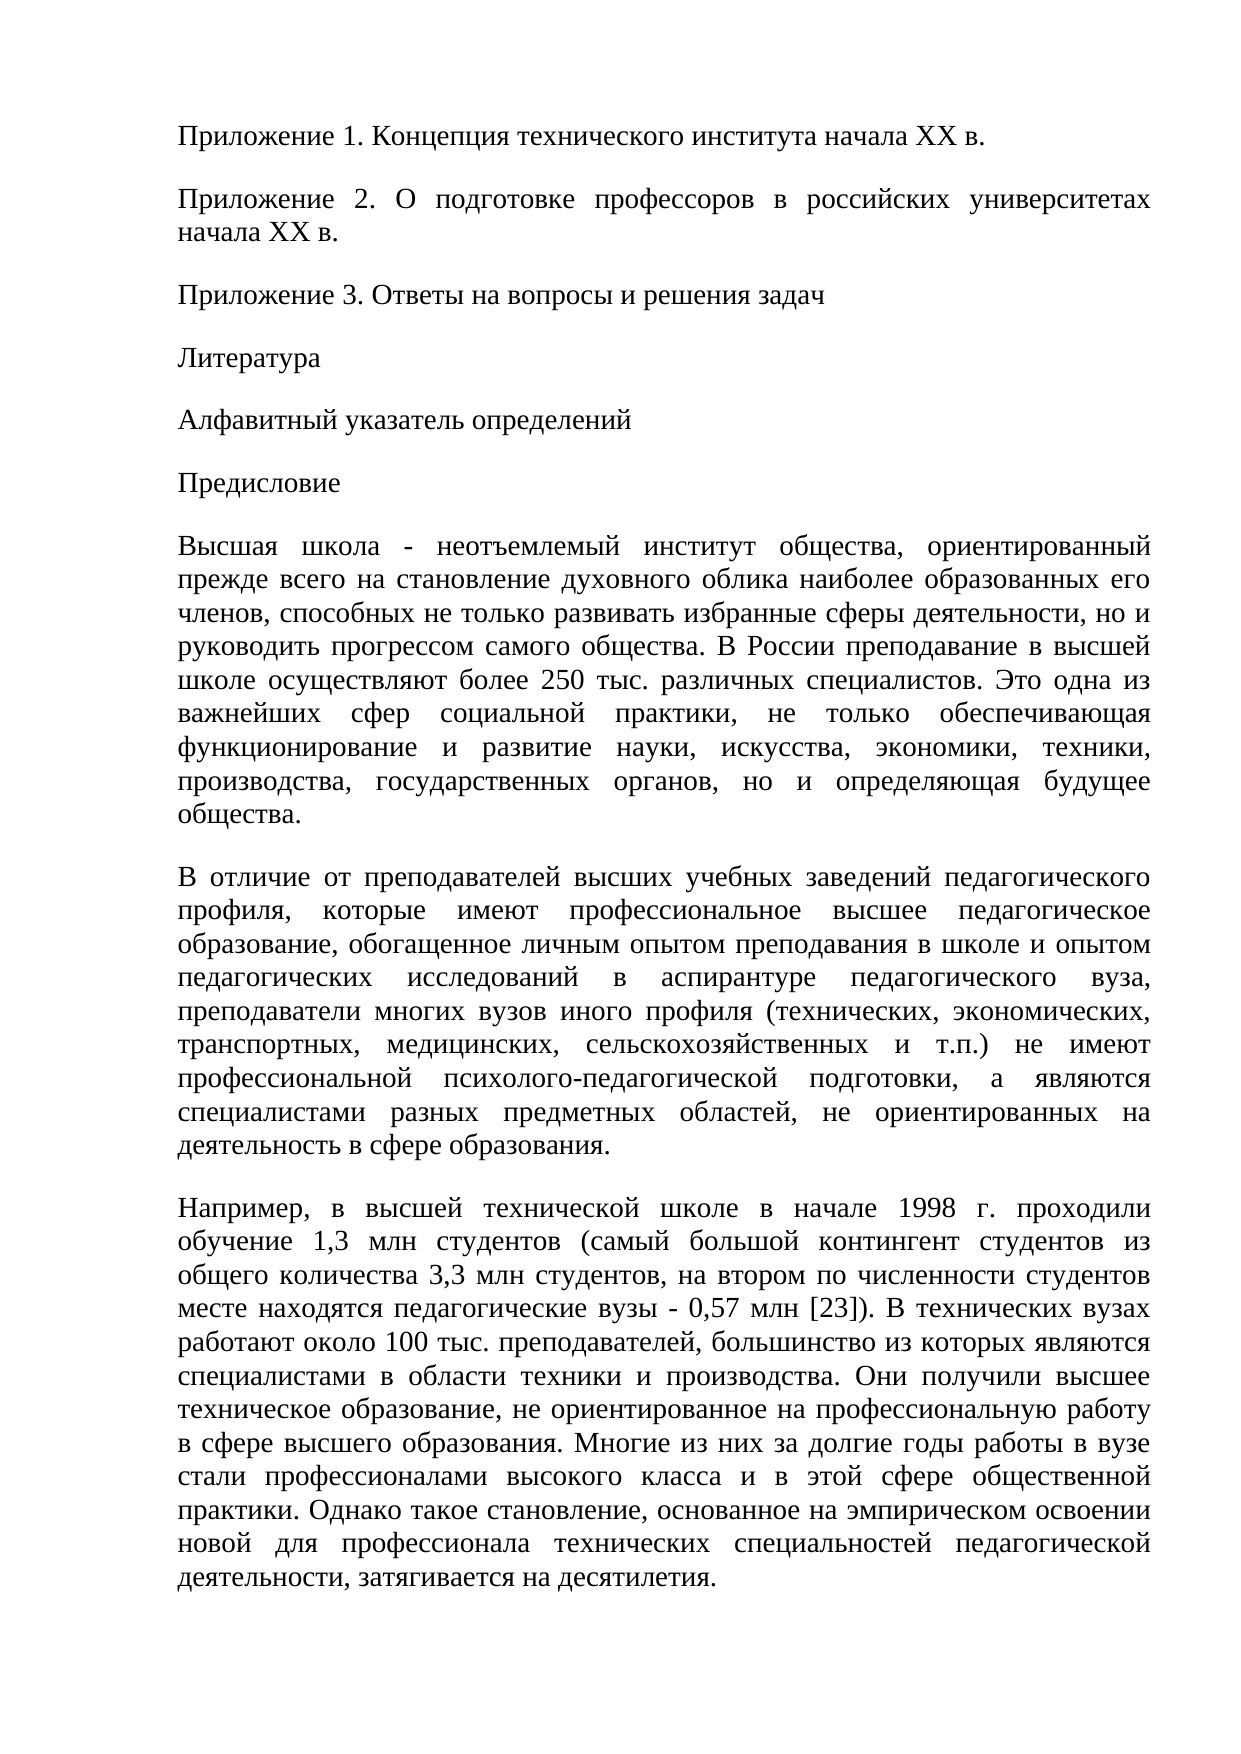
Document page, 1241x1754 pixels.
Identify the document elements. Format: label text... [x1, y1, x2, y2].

text Предисловие [177, 465, 1152, 499]
text Например, в высшей технической школе в начале 1998 г. проходили обучение 1,3 млн студентов (самый большой контингент студентов из общего количества 3,3 млн студентов, на втором по численности студентов месте находятся педагогические вузы - 0,57 млн [23]). В технических вузах работают около 100 тыс. преподавателей, большинство из которых являются специалистами в области техники и производства. Они получили высшее техническое образование, не ориентированное на профессиональную работу в сфере высшего образования. Многие из них за долгие годы работы в вузе стали профессионалами высокого класса и в этой сфере общественной практики. Однако такое становление, основанное на эмпирическом освоении новой для профессионала технических специальностей педагогической деятельности, затягивается на десятилетия. [177, 1190, 1152, 1592]
text В отличие от преподавателей высших учебных заведений педагогического профиля, которые имеют профессиональное высшее педагогическое образование, обогащенное личным опытом преподавания в школе и опытом педагогических исследований в аспирантуре педагогического вуза, преподаватели многих вузов иного профиля (технических, экономических, транспортных, медицинских, сельскохозяйственных и т.п.) не имеют профессиональной психолого-педагогической подготовки, а являются специалистами разных предметных областей, не ориентированных на деятельность в сфере образования. [177, 859, 1152, 1161]
text Алфавитный указатель определений [177, 402, 1152, 436]
text Приложение 2. О подготовке профессоров в российских университетах начала XX в. [177, 181, 1152, 248]
text Литература [177, 340, 1152, 373]
text Высшая школа - неотъемлемый институт общества, ориентированный прежде всего на становление духовного облика наиболее образованных его членов, способных не только развивать избранные сферы деятельности, но и руководить прогрессом самого общества. В России преподавание в высшей школе осуществляют более 250 тыс. различных специалистов. Это одна из важнейших сфер социальной практики, не только обеспечивающая функционирование и развитие науки, искусства, экономики, техники, производства, государственных органов, но и определяющая будущее общества. [177, 528, 1152, 830]
text Приложение 3. Ответы на вопросы и решения задач [177, 277, 1152, 311]
text Приложение 1. Концепция технического института начала XX в. [177, 118, 1152, 152]
